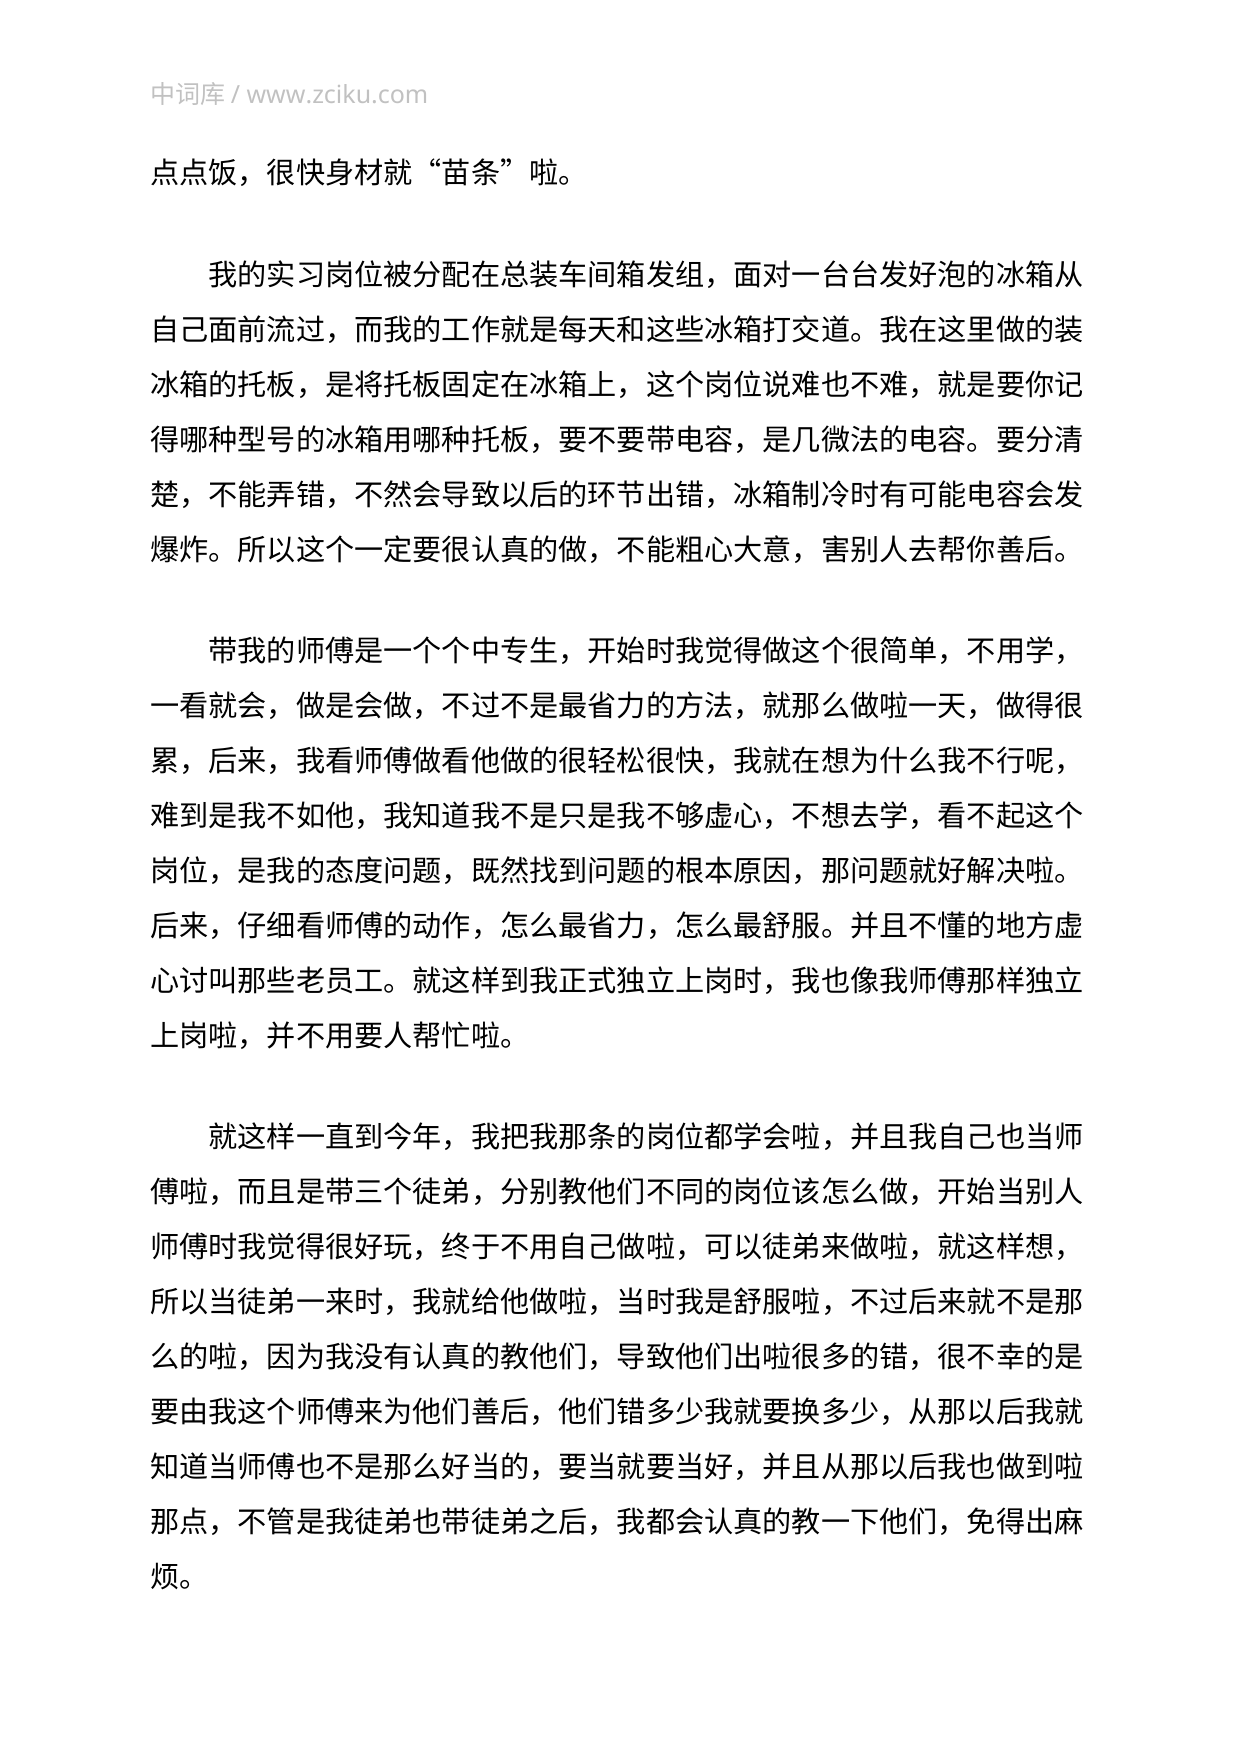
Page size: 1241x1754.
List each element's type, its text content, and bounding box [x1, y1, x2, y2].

text 带我的师傅是一个个中专生，开始时我觉得做这个很简单，不用学，一看就会，做是会做，不过不是最省力的方法，就那么做啦一天，做得很累，后来，我看师傅做看他做的很轻松很快，我就在想为什么我不行呢，难到是我不如他，我知道我不是只是我不够虚心，不想去学，看不起这个岗位，是我的态度问题，既然找到问题的根本原因，那问题就好解决啦。后来，仔细看师傅的动作，怎么最省力，怎么最舒服。并且不懂的地方虚心讨叫那些老员工。就这样到我正式独立上岗时，我也像我师傅那样独立上岗啦，并不用要人帮忙啦。 [150, 628, 1090, 1054]
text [150, 150, 1090, 192]
text 就这样一直到今年，我把我那条的岗位都学会啦，并且我自己也当师傅啦，而且是带三个徒弟，分别教他们不同的岗位该怎么做，开始当别人师傅时我觉得很好玩，终于不用自己做啦，可以徒弟来做啦，就这样想，所以当徒弟一来时，我就给他做啦，当时我是舒服啦，不过后来就不是那么的啦，因为我没有认真的教他们，导致他们出啦很多的错，很不幸的是要由我这个师傅来为他们善后，他们错多少我就要换多少，从那以后我就知道当师傅也不是那么好当的，要当就要当好，并且从那以后我也做到啦那点，不管是我徒弟也带徒弟之后，我都会认真的教一下他们，免得出麻烦。 [150, 1114, 1090, 1596]
text 我的实习岗位被分配在总装车间箱发组，面对一台台发好泡的冰箱从自己面前流过，而我的工作就是每天和这些冰箱打交道。我在这里做的装冰箱的托板，是将托板固定在冰箱上，这个岗位说难也不难，就是要你记得哪种型号的冰箱用哪种托板，要不要带电容，是几微法的电容。要分清楚，不能弄错，不然会导致以后的环节出错，冰箱制冷时有可能电容会发爆炸。所以这个一定要很认真的做，不能粗心大意，害别人去帮你善后。 [150, 252, 1090, 568]
